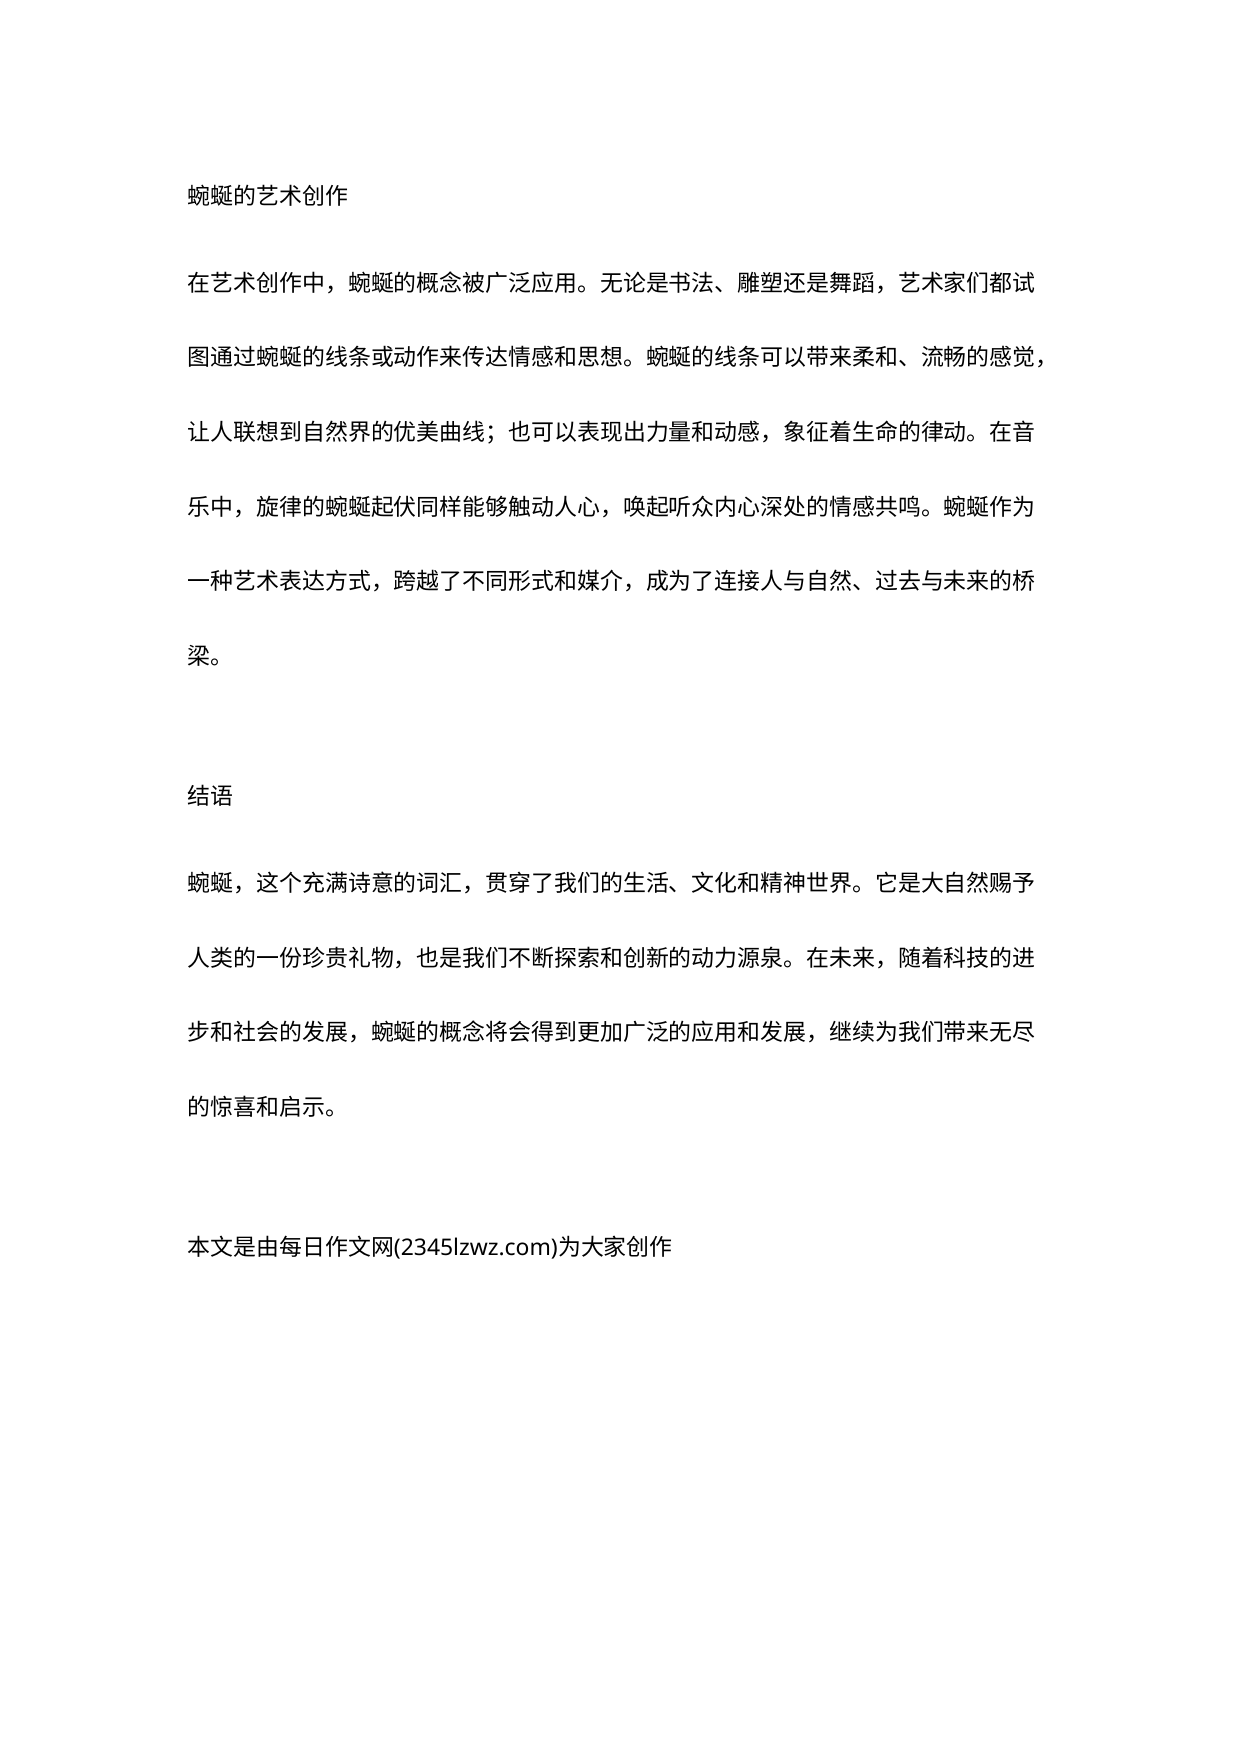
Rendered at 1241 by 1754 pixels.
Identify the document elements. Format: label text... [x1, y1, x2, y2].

text 结语 [187, 762, 1053, 827]
text 本文是由每日作文网(2345lzwz.com)为大家创作 [187, 1213, 1053, 1278]
text 蜿蜒，这个充满诗意的词汇，贯穿了我们的生活、文化和精神世界。它是大自然赐予人类的一份珍贵礼物，也是我们不断探索和创新的动力源泉。在未来，随着科技的进步和社会的发展，蜿蜒的概念将会得到更加广泛的应用和发展，继续为我们带来无尽的惊喜和启示。 [187, 849, 1053, 1138]
text 在艺术创作中，蜿蜒的概念被广泛应用。无论是书法、雕塑还是舞蹈，艺术家们都试图通过蜿蜒的线条或动作来传达情感和思想。蜿蜒的线条可以带来柔和、流畅的感觉，让人联想到自然界的优美曲线；也可以表现出力量和动感，象征着生命的律动。在音乐中，旋律的蜿蜒起伏同样能够触动人心，唤起听众内心深处的情感共鸣。蜿蜒作为一种艺术表达方式，跨越了不同形式和媒介，成为了连接人与自然、过去与未来的桥梁。 [187, 248, 1053, 687]
text 蜿蜒的艺术创作 [187, 162, 1053, 227]
